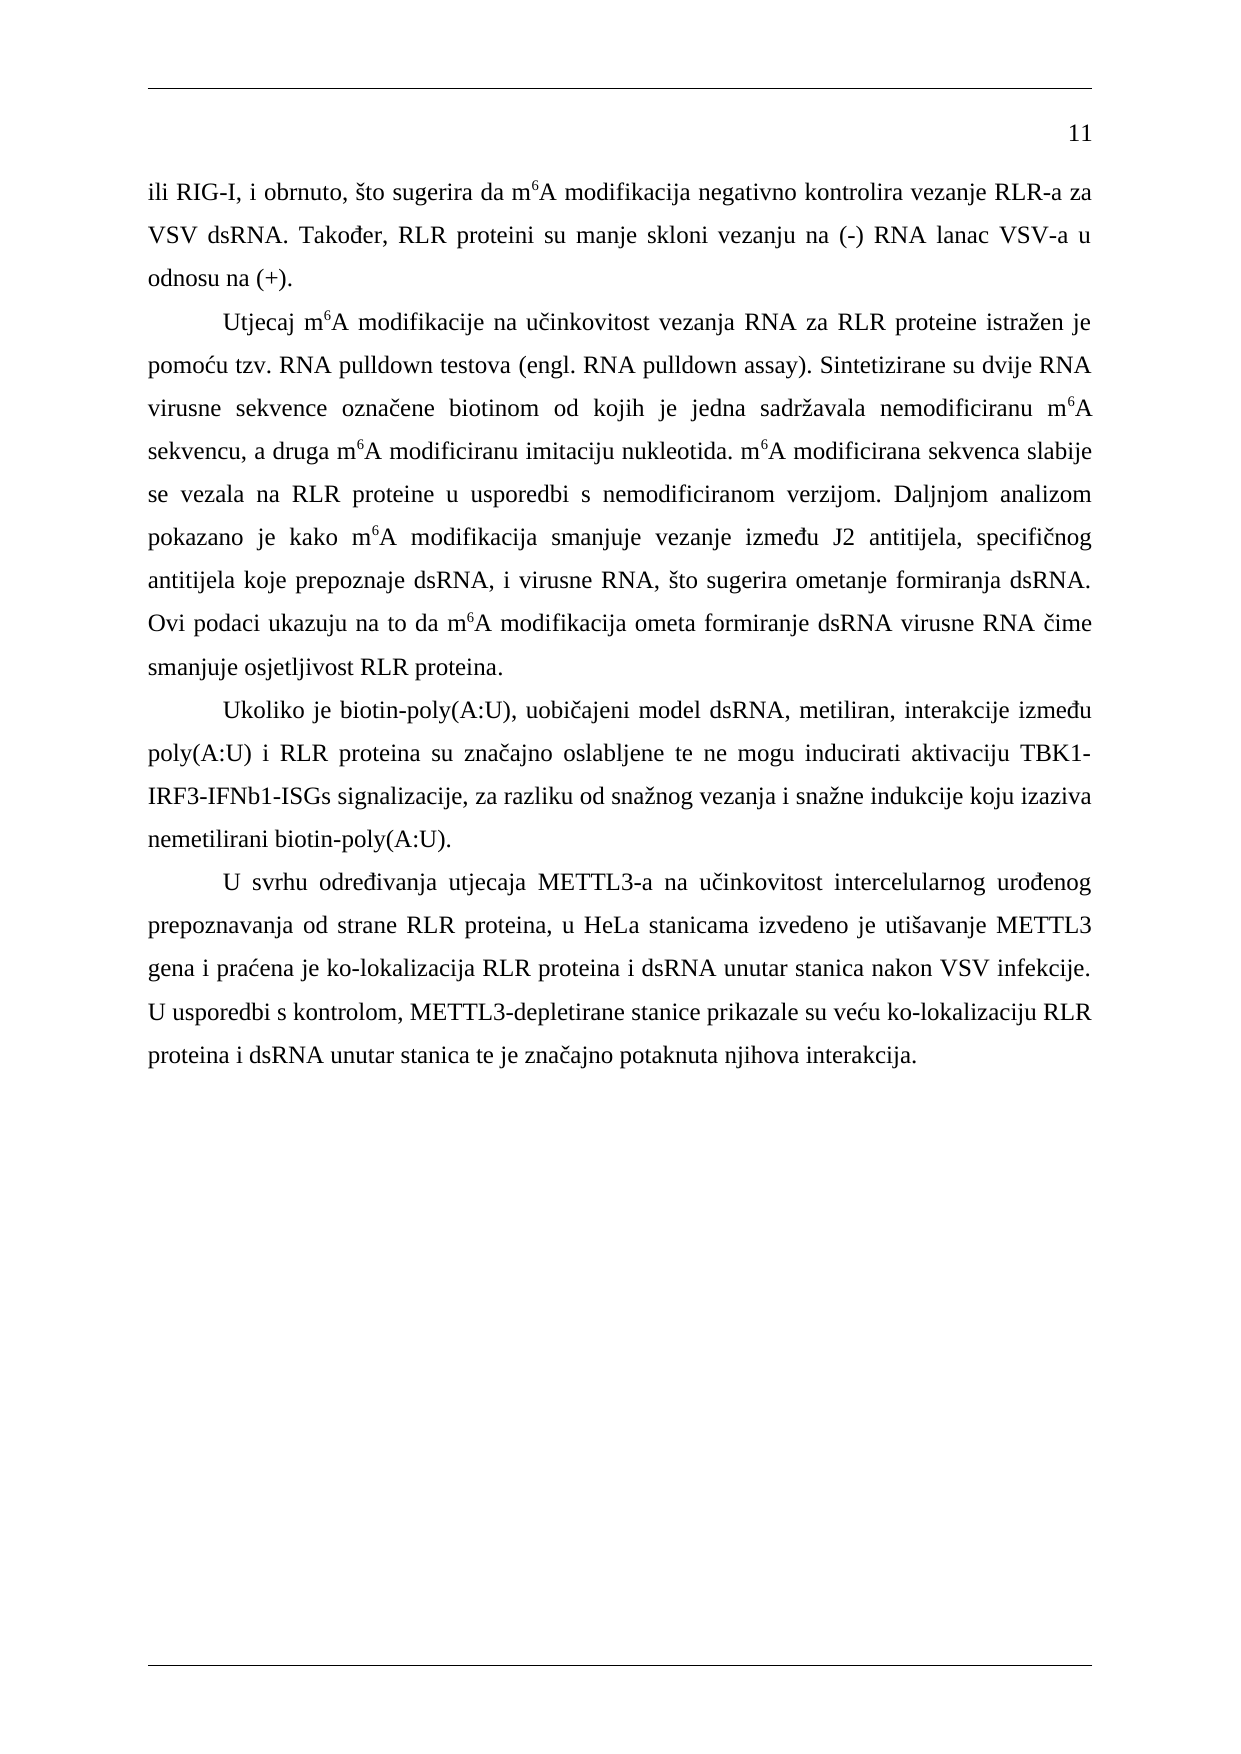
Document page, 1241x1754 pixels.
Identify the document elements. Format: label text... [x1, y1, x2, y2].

text U svrhu određivanja utjecaja METTL3-a na učinkovitost intercelularnog urođenog prepoznavanja od strane RLR proteina, u HeLa stanicama izvedeno je utišavanje METTL3 gena i praćena je ko-lokalizacija RLR proteina i dsRNA unutar stanica nakon VSV infekcije. U usporedbi s kontrolom, METTL3-depletirane stanice prikazale su veću ko-lokalizaciju RLR proteina i dsRNA unutar stanica te je značajno potaknuta njihova interakcija. [148, 867, 1092, 1068]
text Ukoliko je biotin-poly(A:U), uobičajeni model dsRNA, metiliran, interakcije između poly(A:U) i RLR proteina su značajno oslabljene te ne mogu inducirati aktivaciju TBK1-IRF3-IFNb1-ISGs signalizacije, za razliku od snažnog vezanja i snažne indukcije koju izaziva nemetilirani biotin-poly(A:U). [148, 695, 1092, 853]
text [148, 177, 1092, 292]
text Utjecaj m6A modifikacije na učinkovitost vezanja RNA za RLR proteine istražen je pomoću tzv. RNA pulldown testova (engl. RNA pulldown assay). Sintetizirane su dvije RNA virusne sekvence označene biotinom od kojih je jedna sadržavala nemodificiranu m6A sekvencu, a druga m6A modificiranu imitaciju nukleotida. m6A modificirana sekvenca slabije se vezala na RLR proteine u usporedbi s nemodificiranom verzijom. Daljnjom analizom pokazano je kako m6A modifikacija smanjuje vezanje između J2 antitijela, specifičnog antitijela koje prepoznaje dsRNA, i virusne RNA, što sugerira ometanje formiranja dsRNA. Ovi podaci ukazuju na to da m6A modifikacija ometa formiranje dsRNA virusne RNA čime smanjuje osjetljivost RLR proteina. [148, 307, 1092, 680]
